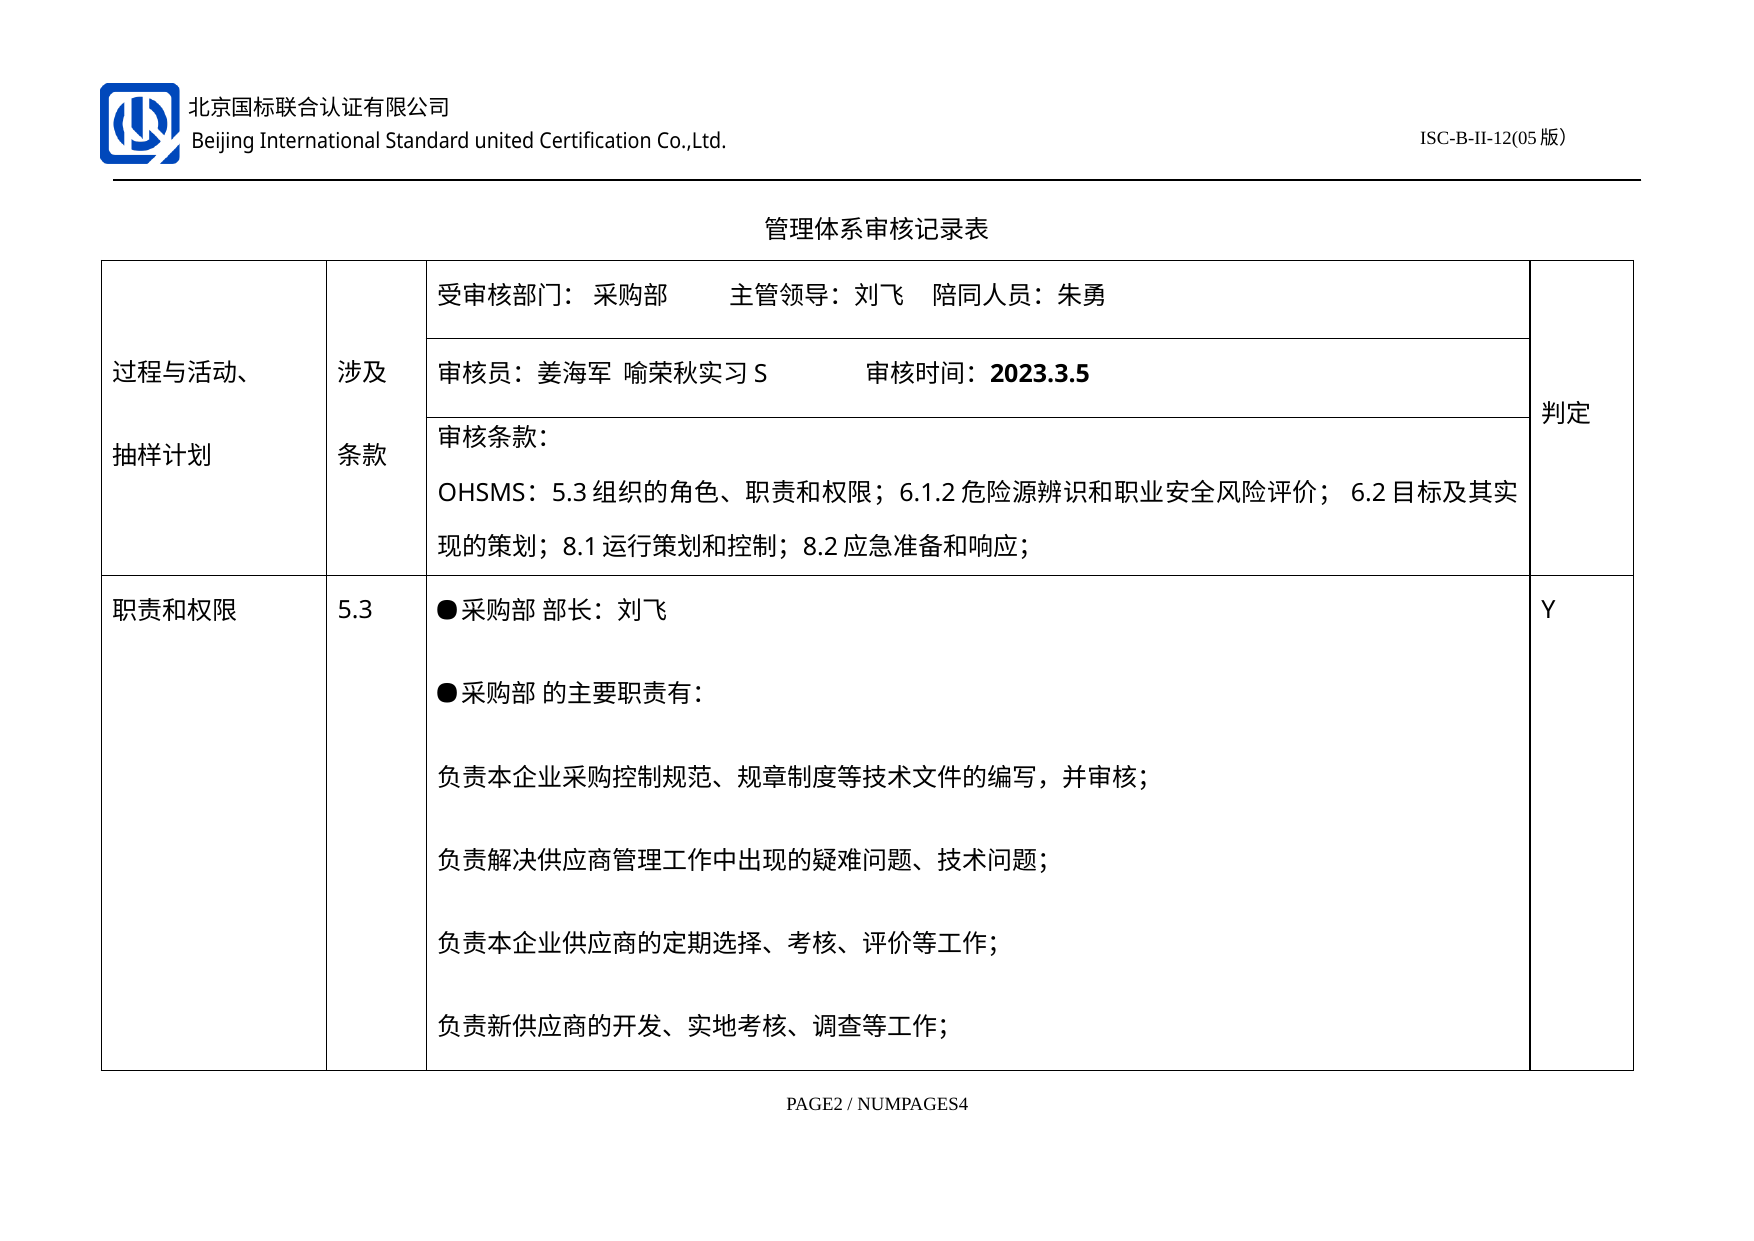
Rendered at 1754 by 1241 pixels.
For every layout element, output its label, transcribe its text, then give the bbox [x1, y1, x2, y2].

table_cell 职责和权限 [102, 576, 326, 1069]
text 管理体系审核记录表 [112, 195, 1641, 260]
table_header 受审核部门： 采购部 主管领导：刘飞 陪同人员：朱勇 [427, 261, 1529, 338]
table_header 判定 [1531, 261, 1633, 575]
picture [100, 83, 180, 164]
table_header 涉及 条款 [327, 261, 426, 575]
table_cell 审核条款： OHSMS：5.3组织的角色、职责和权限；6.1.2危险源辨识和职业安全风险评价； 6.2目标及其实现的策划；8.1运行策划和控制；8.2应急准备和响应； [427, 418, 1529, 575]
table_cell 5.3 [327, 576, 426, 1069]
table_header 过程与活动、 抽样计划 [102, 261, 326, 575]
table_cell 审核员：姜海军 喻荣秋实习S 审核时间：2023.3.5 [427, 339, 1529, 417]
table_cell Y [1531, 576, 1633, 1069]
